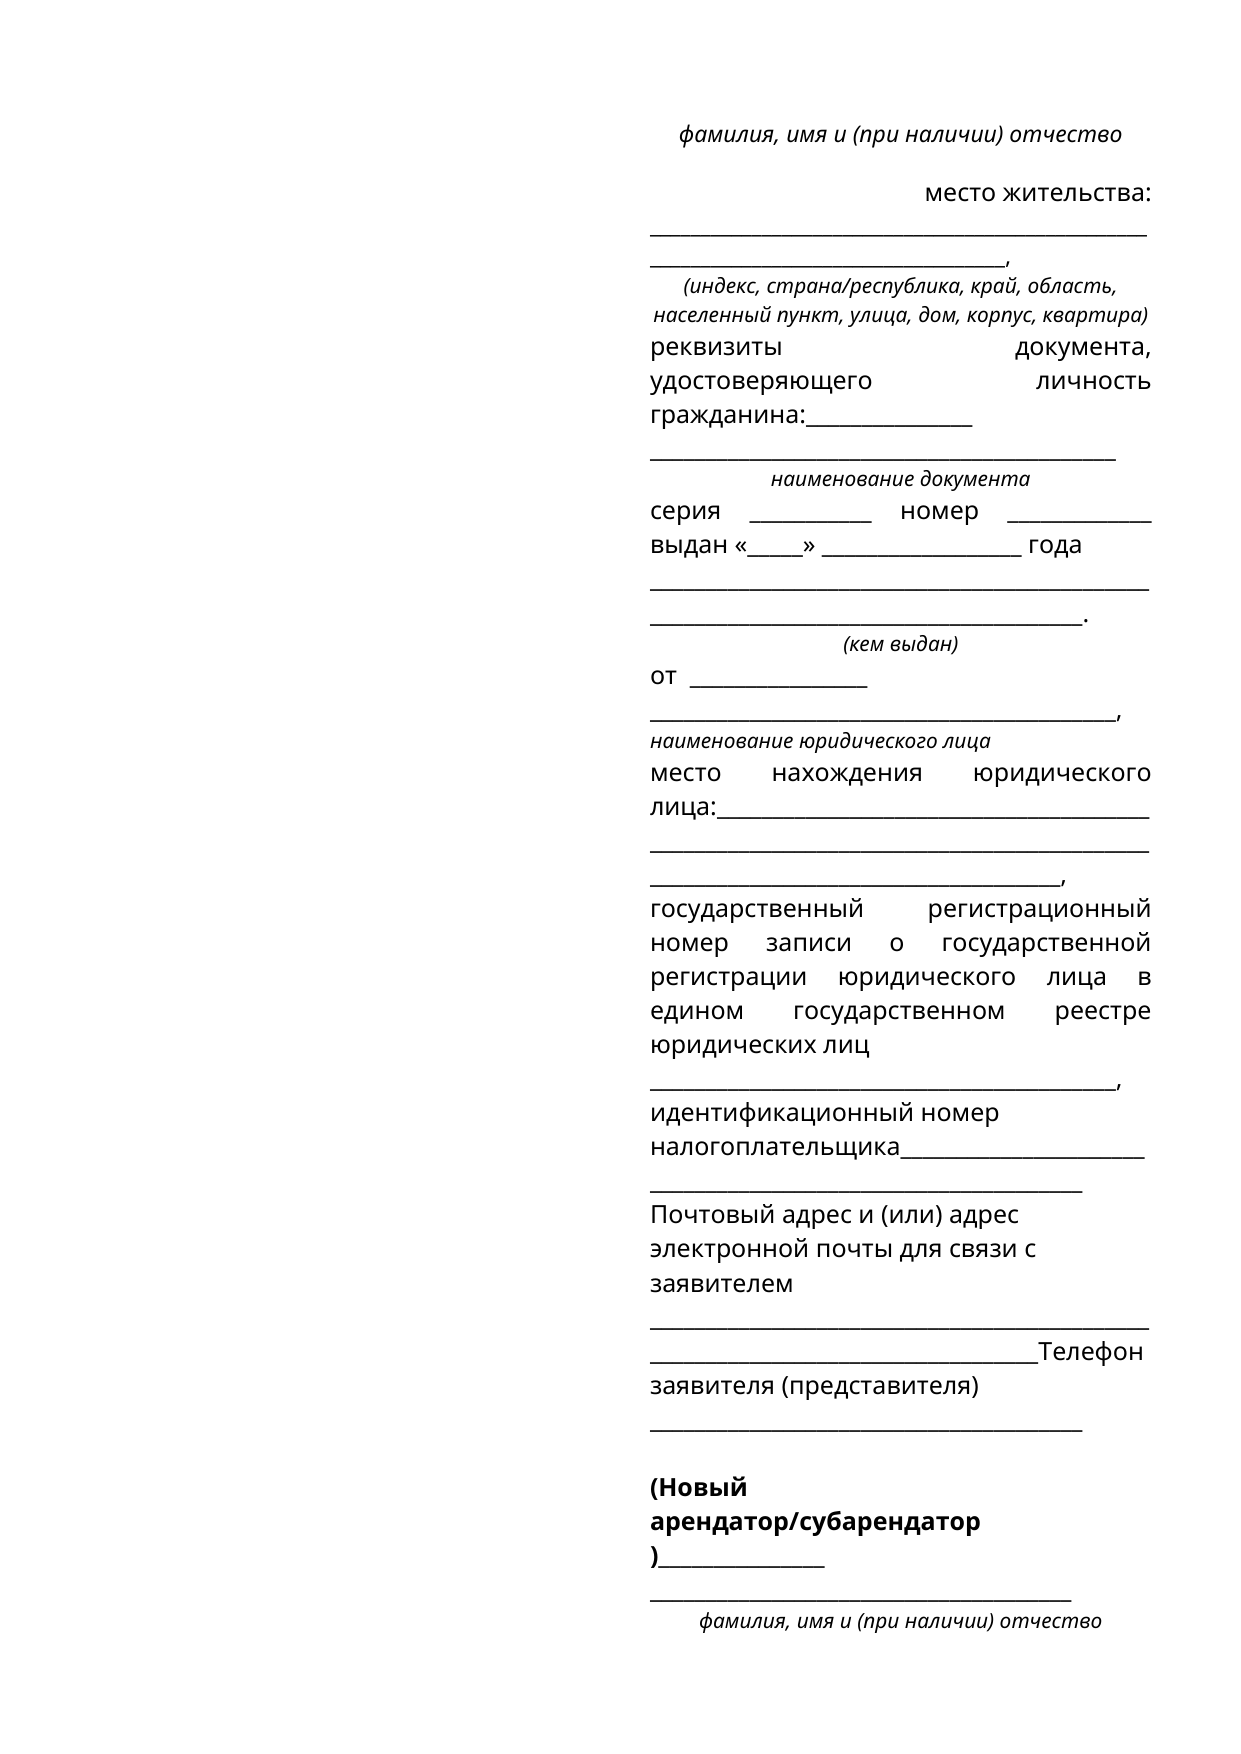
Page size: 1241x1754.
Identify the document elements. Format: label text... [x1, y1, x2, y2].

text фамилия, имя и (при наличии) отчество [650, 1606, 1152, 1634]
text место нахождения юридического лица:_________________________________________________________________________________________________________________________, [650, 754, 1152, 891]
text ____________________________________________________________________________________, [650, 209, 1152, 271]
text место жительства: [177, 175, 1152, 209]
text Почтовый адрес и (или) адрес электронной почты для связи с заявителем ________________________________________________________________________________Телефон заявителя (представителя) _______________________________________ [650, 1197, 1152, 1436]
text (индекс, страна/республика, край, область, населенный пункт, улица, дом, корпус, квартира) [650, 271, 1152, 328]
text серия ___________ номер _____________ выдан «_____» __________________ года [650, 493, 1152, 561]
text __________________________________________, [650, 1061, 1152, 1095]
text наименование документа [650, 464, 1152, 493]
text ______________________________________ [650, 1572, 1152, 1606]
text фамилия, имя и (при наличии) отчество [650, 118, 1152, 149]
text государственный регистрационный номер записи о государственной регистрации юридического лица в едином государственном реестре юридических лиц [650, 891, 1152, 1061]
text ____________________________________________________________________________________. [650, 561, 1152, 629]
text от ________________ __________________________________________, наименование юридического лица [650, 658, 1152, 754]
text (кем выдан) [650, 629, 1152, 658]
text идентификационный номер налогоплательщика_____________________________________________________________ [650, 1095, 1152, 1197]
text (Новый арендатор/субарендатор)_______________ [650, 1469, 1152, 1572]
text реквизиты документа, удостоверяющего личность гражданина:_______________ __________________________________________ [650, 328, 1152, 464]
